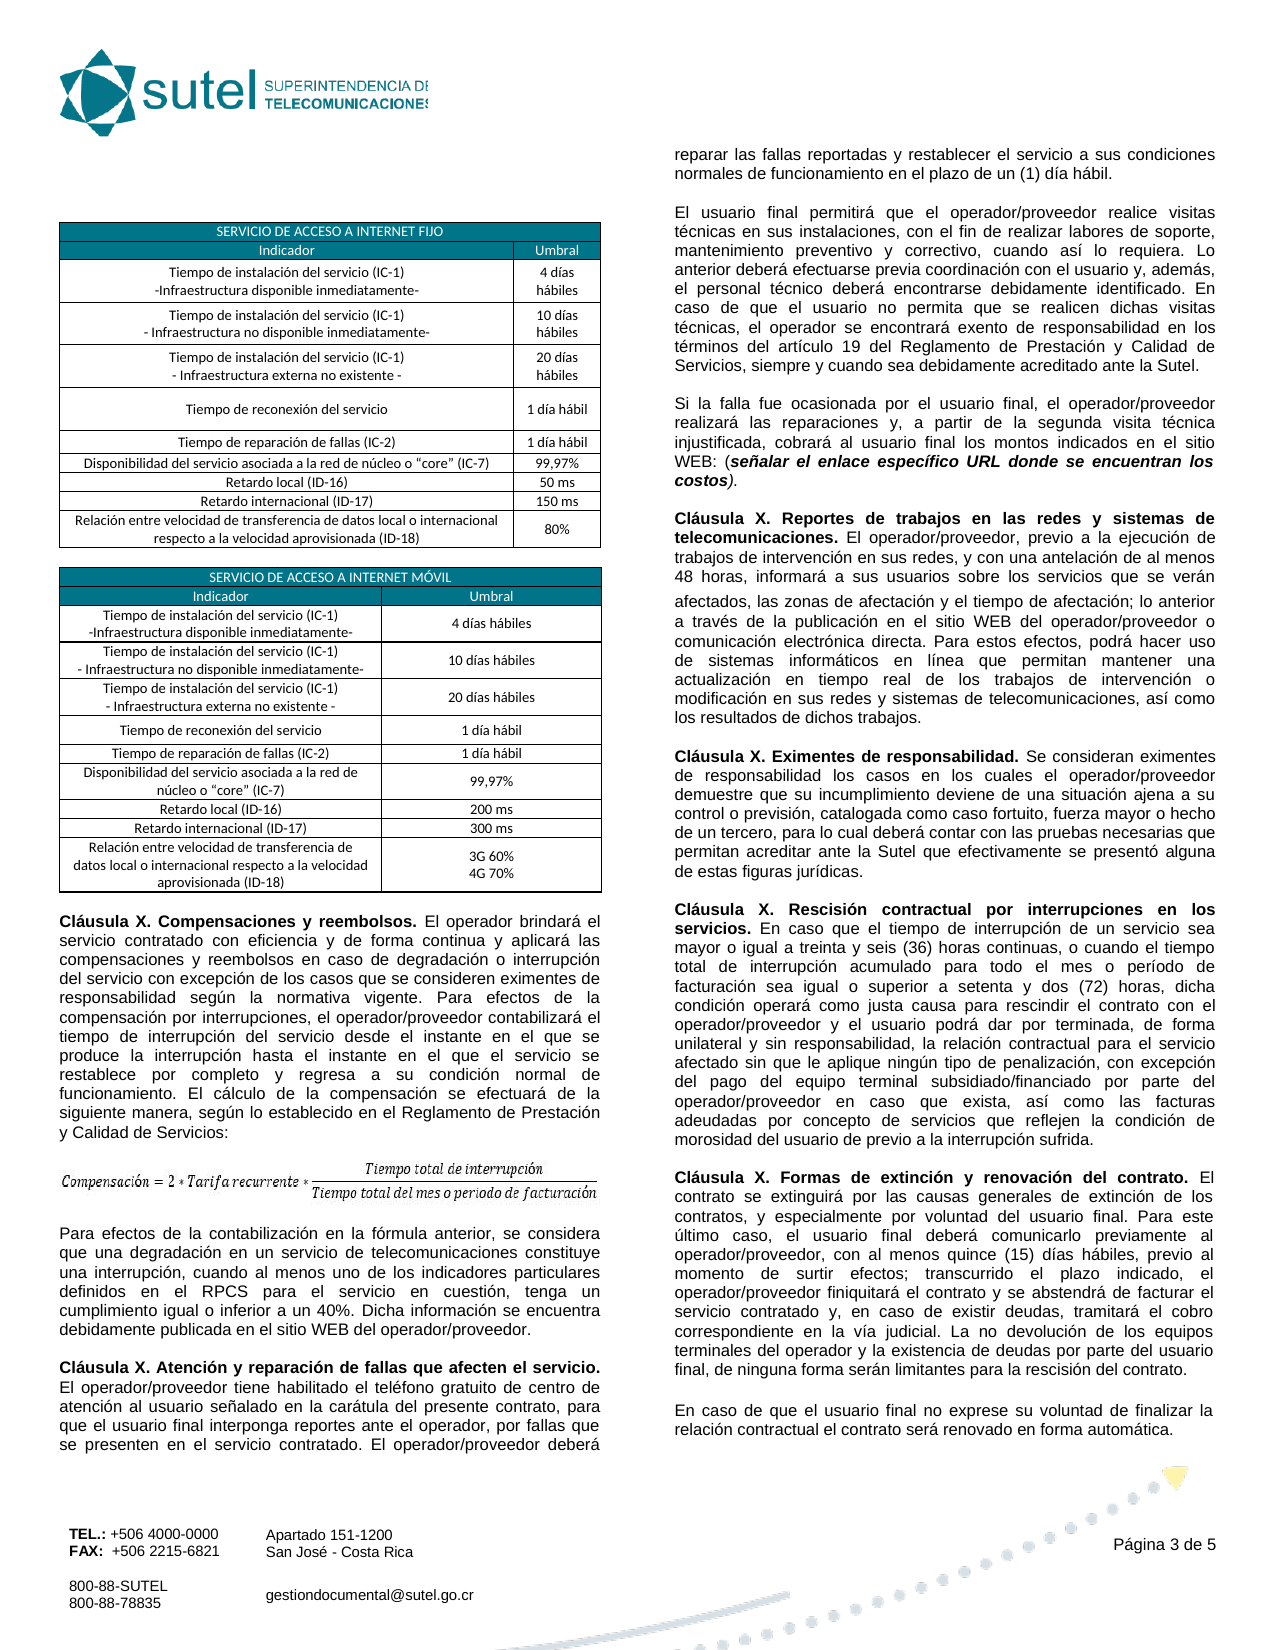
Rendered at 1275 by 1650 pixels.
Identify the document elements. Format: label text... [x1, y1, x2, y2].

text Cláusula X. Formas de extinción y renovación del contrato. El contrato se extinguirá por las causas generales de extinción de los contratos, y especialmente por voluntad del usuario final. Para este último caso, el usuario final deberá comunicarlo previamente al operador/proveedor, con al menos quince (15) días hábiles, previo al momento de surtir efectos; transcurrido el plazo indicado, el operador/proveedor finiquitará el contrato y se abstendrá de facturar el servicio contratado y, en caso de existir deudas, tramitará el cobro correspondiente en la vía judicial. La no devolución de los equipos terminales del operador y la existencia de deudas por parte del usuario final, de ninguna forma serán limitantes para la rescisión del contrato. [674, 1168, 1214, 1379]
table_cell 99,97% [382, 764, 601, 799]
text Cláusula X. Reportes de trabajos en las redes y sistemas de telecomunicaciones. El operador/proveedor, previo a la ejecución de trabajos de intervención en sus redes, y con una antelación de al menos 48 horas, informará a sus usuarios sobre los servicios que se verán afectados, las zonas de afectación y el tiempo de afectación; lo anterior a través de la publicación en el sitio WEB del operador/proveedor o comunicación electrónica directa. Para estos efectos, podrá hacer uso de sistemas informáticos en línea que permitan mantener una actualización en tiempo real de los trabajos de intervención o modificación en sus redes y sistemas de telecomunicaciones, así como los resultados de dichos trabajos. [674, 509, 1216, 727]
table_cell 80% [514, 511, 600, 547]
table_cell 200 ms [382, 800, 601, 818]
text En caso de que el usuario final no exprese su voluntad de finalizar la relación contractual el contrato será renovado en forma automática. [674, 1400, 1214, 1439]
table_cell Tiempo de instalación del servicio (IC-1) - Infraestructura no disponible inmediatamente- [60, 643, 381, 678]
text Cláusula X. Eximentes de responsabilidad. Se consideran eximentes de responsabilidad los casos en los cuales el operador/proveedor demuestre que su incumplimiento deviene de una situación ajena a su control o previsión, catalogada como caso fortuito, fuerza mayor o hecho de un tercero, para lo cual deberá contar con las pruebas necesarias que permitan acreditar ante la Sutel que efectivamente se presentó alguna de estas figuras jurídicas. [674, 746, 1216, 881]
table_cell Tiempo de instalación del servicio (IC-1) -Infraestructura disponible inmediatamente- [60, 260, 513, 302]
table_cell Relación entre velocidad de transferencia de datos local o internacional respecto a la velocidad aprovisionada (ID-18) [60, 511, 513, 547]
table_cell 1 día hábil [514, 388, 600, 430]
table_cell 20 días hábiles [382, 679, 601, 715]
text Cláusula X. Compensaciones y reembolsos. El operador brindará el servicio contratado con eficiencia y de forma continua y aplicará las compensaciones y reembolsos en caso de degradación o interrupción del servicio con excepción de los casos que se consideren eximentes de responsabilidad según la normativa vigente. Para efectos de la compensación por interrupciones, el operador/proveedor contabilizará el tiempo de interrupción del servicio desde el instante en el que se produce la interrupción hasta el instante en el que el servicio se restablece por completo y regresa a su condición normal de funcionamiento. El cálculo de la compensación se efectuará de la siguiente manera, según lo establecido en el Reglamento de Prestación y Calidad de Servicios: [59, 912, 601, 1142]
table_cell Disponibilidad del servicio asociada a la red de núcleo o “core” (IC-7) [60, 764, 381, 799]
table_cell Disponibilidad del servicio asociada a la red de núcleo o “core” (IC-7) [60, 454, 513, 472]
table_cell Tiempo de instalación del servicio (IC-1) -Infraestructura disponible inmediatamente- [60, 606, 381, 641]
table_header SERVICIO DE ACCESO A INTERNET MÓVIL [60, 568, 601, 586]
table_header SERVICIO DE ACCESO A INTERNET FIJO [60, 223, 600, 241]
table_cell 20 días hábiles [514, 345, 600, 387]
table_cell Tiempo de instalación del servicio (IC-1) - Infraestructura no disponible inmediatamente- [60, 303, 513, 344]
table_cell Retardo internacional (ID-17) [60, 492, 513, 510]
table_cell 150 ms [514, 492, 600, 510]
text Cláusula X. Atención y reparación de fallas que afecten el servicio. El operador/proveedor tiene habilitado el teléfono gratuito de centro de atención al usuario señalado en la carátula del presente contrato, para que el usuario final interponga reportes ante el operador, por fallas que se presenten en el servicio contratado. El operador/proveedor deberá reparar las fallas reportadas y restablecer el servicio a sus condiciones normales de funcionamiento en el plazo de un (1) día hábil. [59, 1358, 601, 1454]
table_cell 99,97% [514, 454, 600, 472]
text Para efectos de la contabilización en la fórmula anterior, se considera que una degradación en un servicio de telecomunicaciones constituye una interrupción, cuando al menos uno de los indicadores particulares definidos en el RPCS para el servicio en cuestión, tenga un cumplimiento igual o inferior a un 40%. Dicha información se encuentra debidamente publicada en el sitio WEB del operador/proveedor. [59, 1224, 601, 1339]
table_cell 1 día hábil [514, 431, 600, 453]
table_cell 10 días hábiles [514, 303, 600, 344]
table_cell Tiempo de instalación del servicio (IC-1) - Infraestructura externa no existente - [60, 679, 381, 715]
table_cell Indicador [60, 242, 513, 259]
table_cell 4 días hábiles [382, 606, 601, 641]
table_cell Tiempo de reconexión del servicio [60, 388, 513, 430]
table_cell 1 día hábil [382, 745, 601, 762]
table_cell Umbral [382, 587, 601, 605]
table_cell Tiempo de reconexión del servicio [60, 716, 381, 744]
table_cell Tiempo de reparación de fallas (IC-2) [60, 431, 513, 453]
text Cláusula X. Rescisión contractual por interrupciones en los servicios. En caso que el tiempo de interrupción de un servicio sea mayor o igual a treinta y seis (36) horas continuas, o cuando el tiempo total de interrupción acumulado para todo el mes o período de facturación sea igual o superior a setenta y dos (72) horas, dicha condición operará como justa causa para rescindir el contrato con el operador/proveedor y el usuario podrá dar por terminada, de forma unilateral y sin responsabilidad, la relación contractual para el servicio afectado sin que le aplique ningún tipo de penalización, con excepción del pago del equipo terminal subsidiado/financiado por parte del operador/proveedor en caso que exista, así como las facturas adeudadas por concepto de servicios que reflejen la condición de morosidad del usuario de previo a la interrupción sufrida. [674, 900, 1216, 1149]
table_cell Umbral [514, 242, 600, 259]
table_cell 300 ms [382, 819, 601, 837]
table_cell Retardo local (ID-16) [60, 473, 513, 491]
text Si la falla fue ocasionada por el usuario final, el operador/proveedor realizará las reparaciones y, a partir de la segunda visita técnica injustificada, cobrará al usuario final los montos indicados en el sitio WEB: (señalar el enlace específico URL donde se encuentran los costos). [674, 394, 1216, 490]
table_cell 50 ms [514, 473, 600, 491]
table_cell 1 día hábil [382, 716, 601, 744]
table_cell Indicador [60, 587, 381, 605]
picture [59, 1160, 601, 1205]
table_cell Tiempo de instalación del servicio (IC-1) - Infraestructura externa no existente - [60, 345, 513, 387]
table_cell 3G 60% 4G 70% [382, 838, 601, 891]
table_cell Tiempo de reparación de fallas (IC-2) [60, 745, 381, 762]
table_cell Retardo internacional (ID-17) [60, 819, 381, 837]
table_cell 10 días hábiles [382, 643, 601, 678]
table_cell Retardo local (ID-16) [60, 800, 381, 818]
table_cell Relación entre velocidad de transferencia de datos local o internacional respecto a la velocidad aprovisionada (ID-18) [60, 838, 381, 891]
text El usuario final permitirá que el operador/proveedor realice visitas técnicas en sus instalaciones, con el fin de realizar labores de soporte, mantenimiento preventivo y correctivo, cuando así lo requiera. Lo anterior deberá efectuarse previa coordinación con el usuario y, además, el personal técnico deberá encontrarse debidamente identificado. En caso de que el usuario no permita que se realicen dichas visitas técnicas, el operador se encontrará exento de responsabilidad en los términos del artículo 19 del Reglamento de Prestación y Calidad de Servicios, siempre y cuando sea debidamente acreditado ante la Sutel. [674, 202, 1216, 375]
table_cell 4 días hábiles [514, 260, 600, 302]
